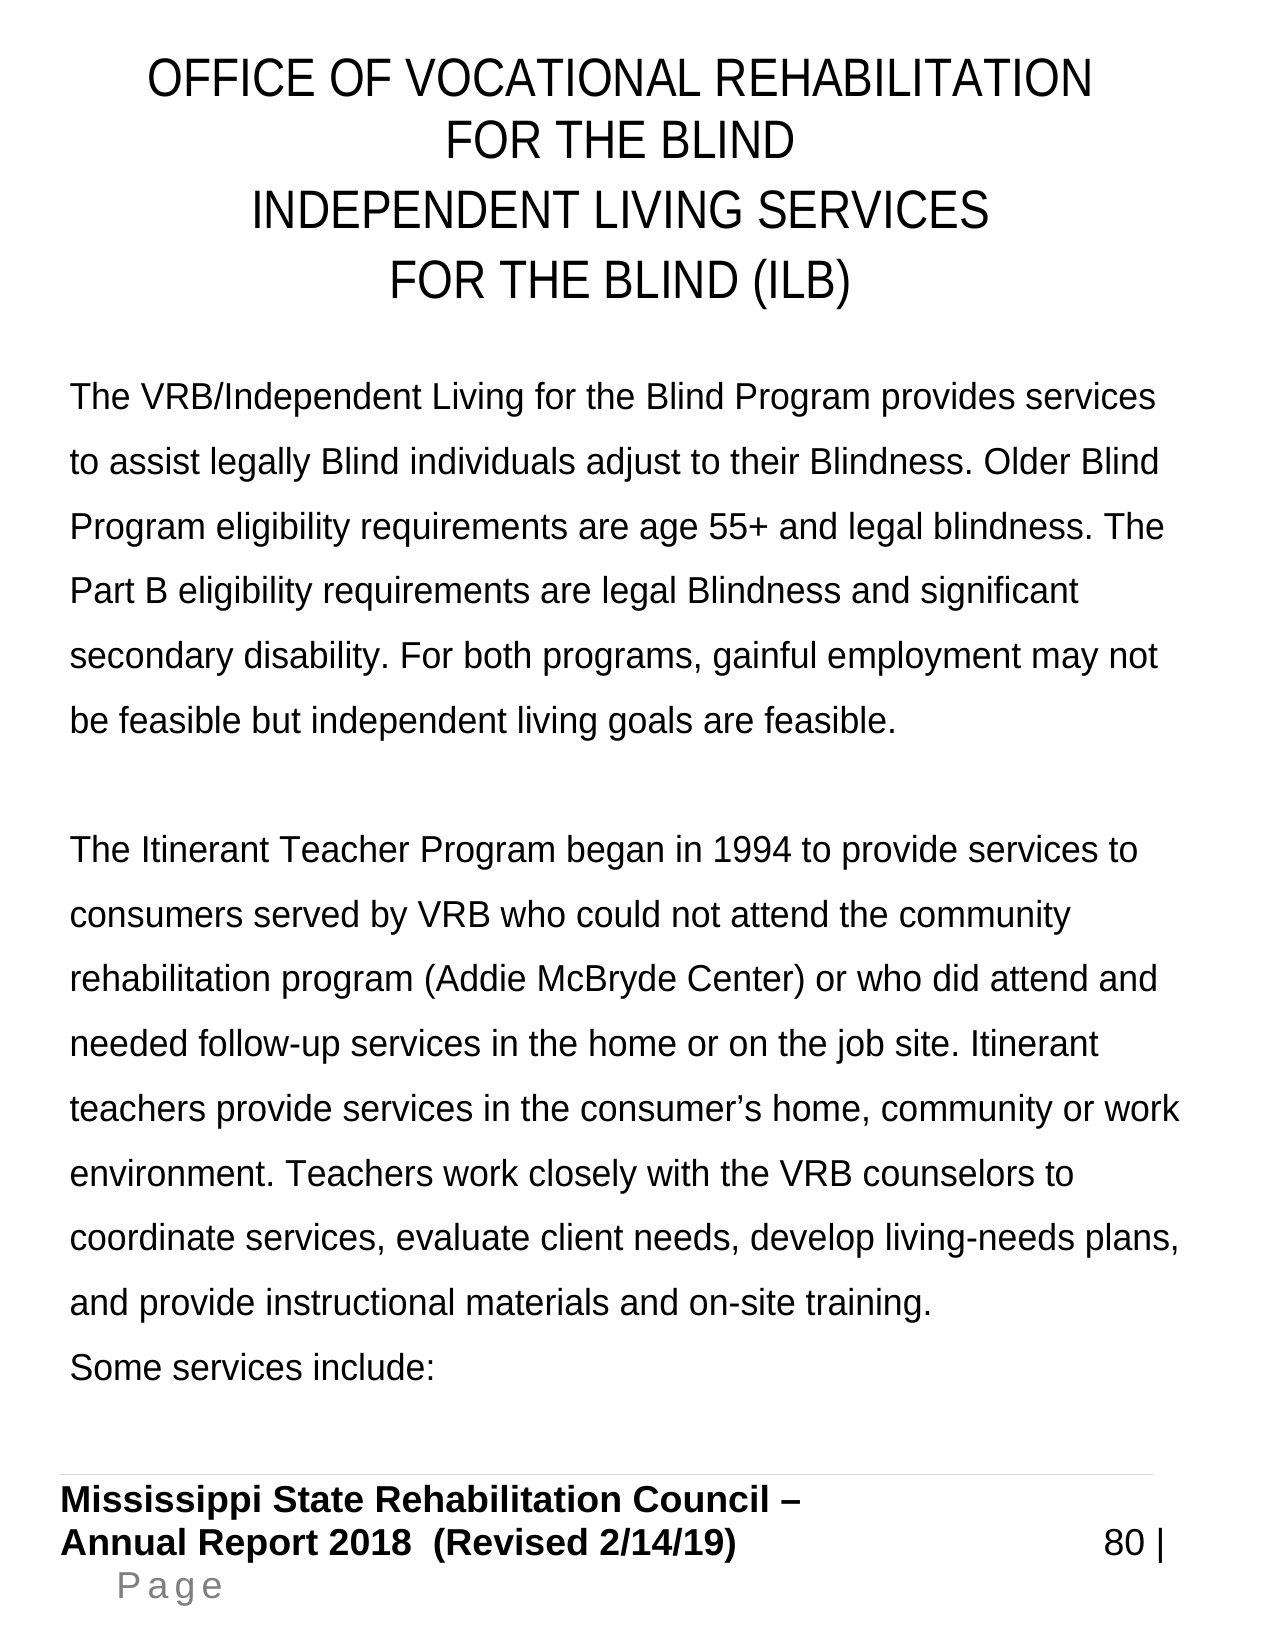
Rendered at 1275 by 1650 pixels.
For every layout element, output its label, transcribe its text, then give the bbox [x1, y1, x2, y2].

text The Itinerant Teacher Program began in 1994 to provide services to consumers served by VRB who could not attend the community rehabilitation program (Addie McBryde Center) or who did attend and needed follow-up services in the home or on the job site. Itinerant teachers provide services in the consumer’s home, community or work environment. Teachers work closely with the VRB counselors to coordinate services, evaluate client needs, develop living-needs plans, and provide instructional materials and on-site training. [69, 827, 1185, 1323]
text Some services include: [69, 1345, 1185, 1388]
text INDEPENDENT LIVING SERVICES [97, 177, 1144, 240]
text OFFICE OF VOCATIONAL REHABILITATION FOR THE BLIND [97, 45, 1144, 170]
text The VRB/Independent Living for the Blind Program provides services to assist legally Blind individuals adjust to their Blindness. Older Blind Program eligibility requirements are age 55+ and legal blindness. The Part B eligibility requirements are legal Blindness and significant secondary disability. For both programs, gainful employment may not be feasible but independent living goals are feasible. [69, 374, 1185, 741]
text FOR THE BLIND (ILB) [97, 247, 1144, 310]
